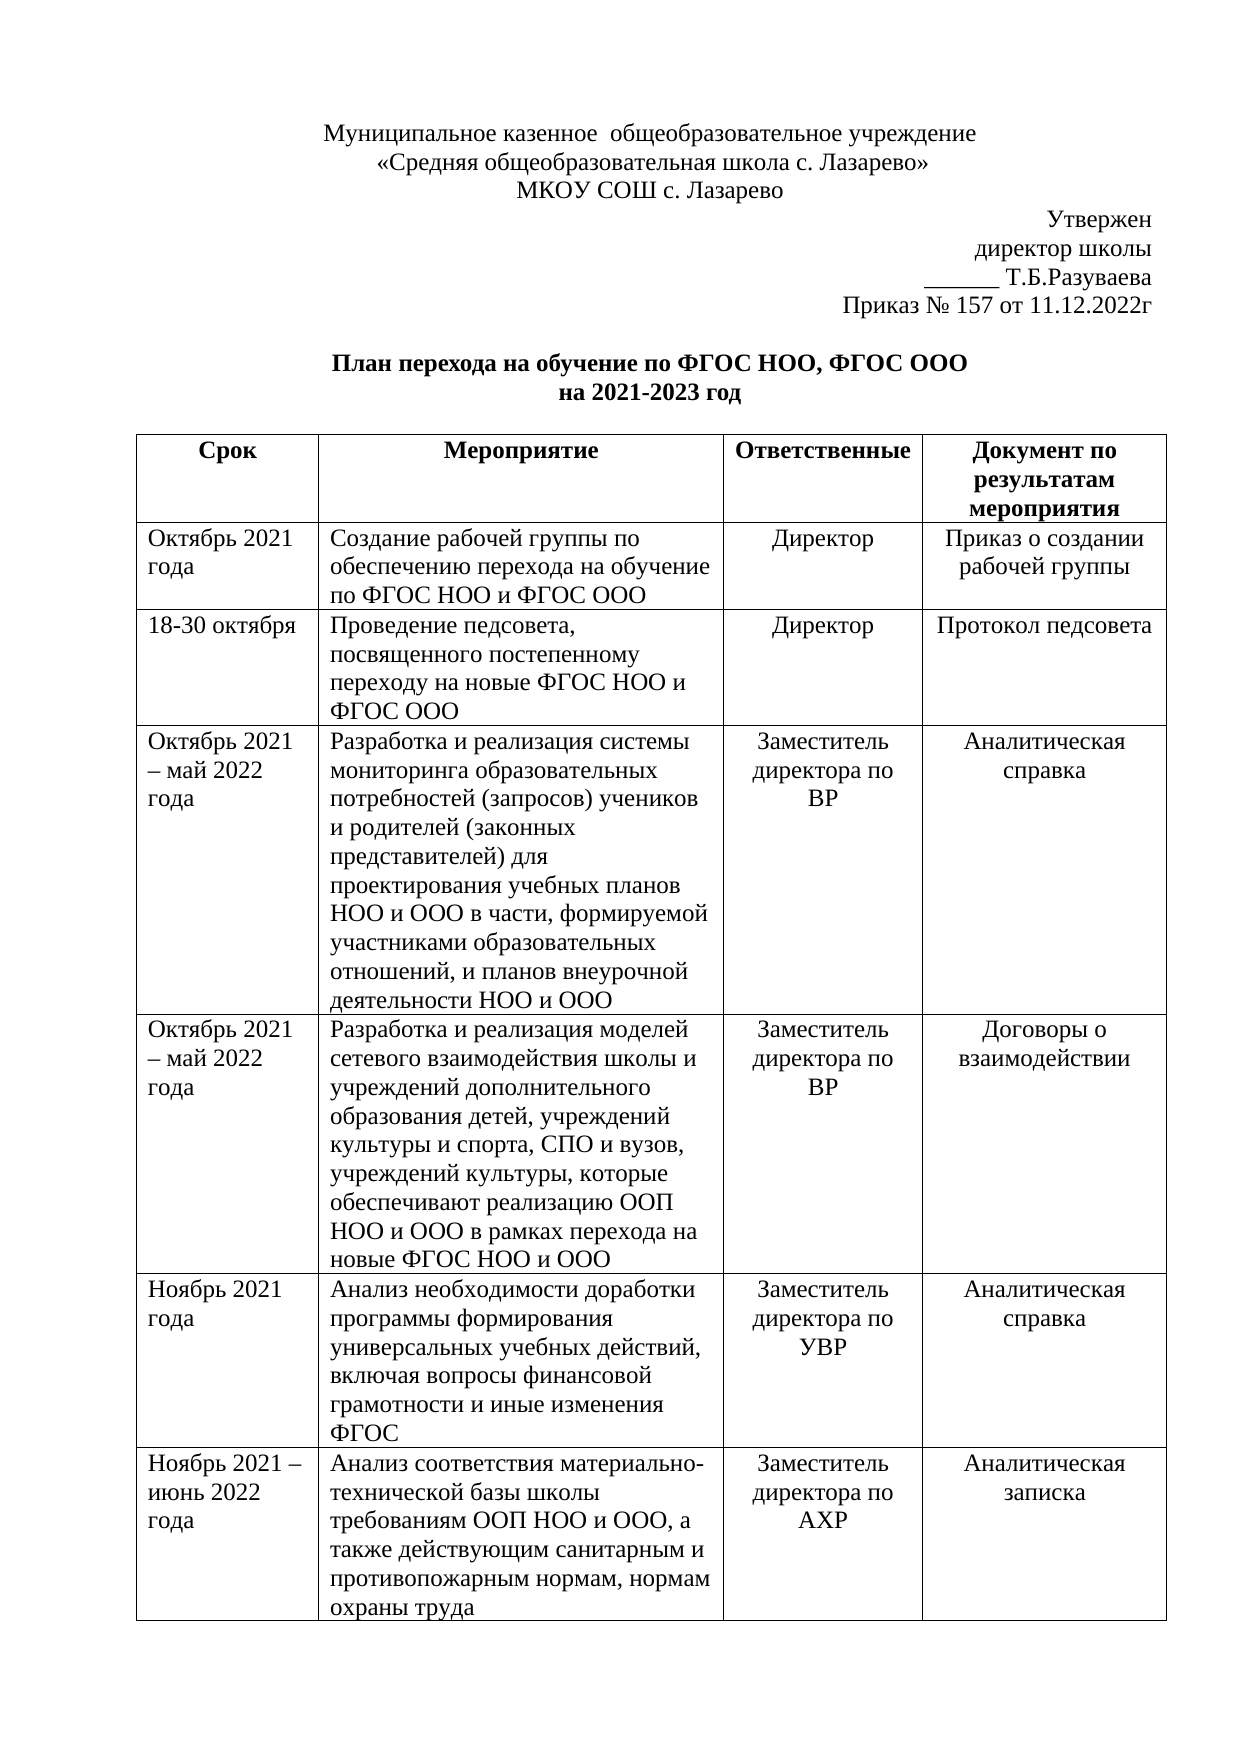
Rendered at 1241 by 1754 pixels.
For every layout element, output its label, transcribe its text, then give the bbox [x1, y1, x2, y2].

table_cell Аналитическая справка [923, 726, 1166, 1013]
table_cell Создание рабочей группы по обеспечению перехода на обучение по ФГОС НОО и ФГОС ООО [319, 523, 723, 609]
text «Средняя общеобразовательная школа с. Лазарево» [148, 147, 1152, 176]
text Муниципальное казенное общеобразовательное учреждение [148, 118, 1152, 147]
table_cell Ноябрь 2021 года [137, 1274, 318, 1447]
text директор школы [148, 233, 1152, 262]
table_cell Аналитическая справка [923, 1274, 1166, 1447]
table_header Документ по результатам мероприятия [923, 435, 1166, 522]
table_cell Октябрь 2021 года [137, 523, 318, 609]
text Приказ № 157 от 11.12.2022г [148, 291, 1152, 319]
text План перехода на обучение по ФГОС НОО, ФГОС ООО [148, 348, 1152, 377]
table_cell Разработка и реализация моделей сетевого взаимодействия школы и учреждений дополнительного образования детей, учреждений культуры и спорта, СПО и вузов, учреждений культуры, которые обеспечивают реализацию ООП НОО и ООО в рамках перехода на новые ФГОС НОО и ООО [319, 1015, 723, 1273]
table_cell Протокол педсовета [923, 610, 1166, 725]
table_cell Аналитическая записка [923, 1448, 1166, 1620]
table_cell Октябрь 2021 – май 2022 года [137, 1015, 318, 1273]
table_cell Октябрь 2021 – май 2022 года [137, 726, 318, 1013]
table_cell Заместитель директора по ВР [724, 726, 922, 1013]
table_cell Разработка и реализация системы мониторинга образовательных потребностей (запросов) учеников и родителей (законных представителей) для проектирования учебных планов НОО и ООО в части, формируемой участниками образовательных отношений, и планов внеурочной деятельности НОО и ООО [319, 726, 723, 1013]
text МКОУ СОШ с. Лазарево [148, 176, 1152, 204]
table_cell Проведение педсовета, посвященного постепенному переходу на новые ФГОС НОО и ФГОС ООО [319, 610, 723, 725]
table_cell Заместитель директора по ВР [724, 1015, 922, 1273]
text на 2021-2023 год [148, 377, 1152, 406]
table_cell Договоры о взаимодействии [923, 1015, 1166, 1273]
table_cell Ноябрь 2021 – июнь 2022 года [137, 1448, 318, 1620]
text ______ Т.Б.Разуваева [148, 262, 1152, 291]
text Утвержен [148, 204, 1152, 233]
table_cell Анализ необходимости доработки программы формирования универсальных учебных действий, включая вопросы финансовой грамотности и иные изменения ФГОС [319, 1274, 723, 1447]
table_cell 18-30 октября [137, 610, 318, 725]
table_cell Директор [724, 523, 922, 609]
table_cell Анализ соответствия материально-технической базы школы требованиям ООП НОО и ООО, а также действующим санитарным и противопожарным нормам, нормам охраны труда [319, 1448, 723, 1620]
table_header Ответственные [724, 435, 922, 522]
table_cell Заместитель директора по УВР [724, 1274, 922, 1447]
table_header Мероприятие [319, 435, 723, 522]
table_header Срок [137, 435, 318, 522]
table_cell Приказ о создании рабочей группы [923, 523, 1166, 609]
table_cell Директор [724, 610, 922, 725]
table_cell Заместитель директора по АХР [724, 1448, 922, 1620]
